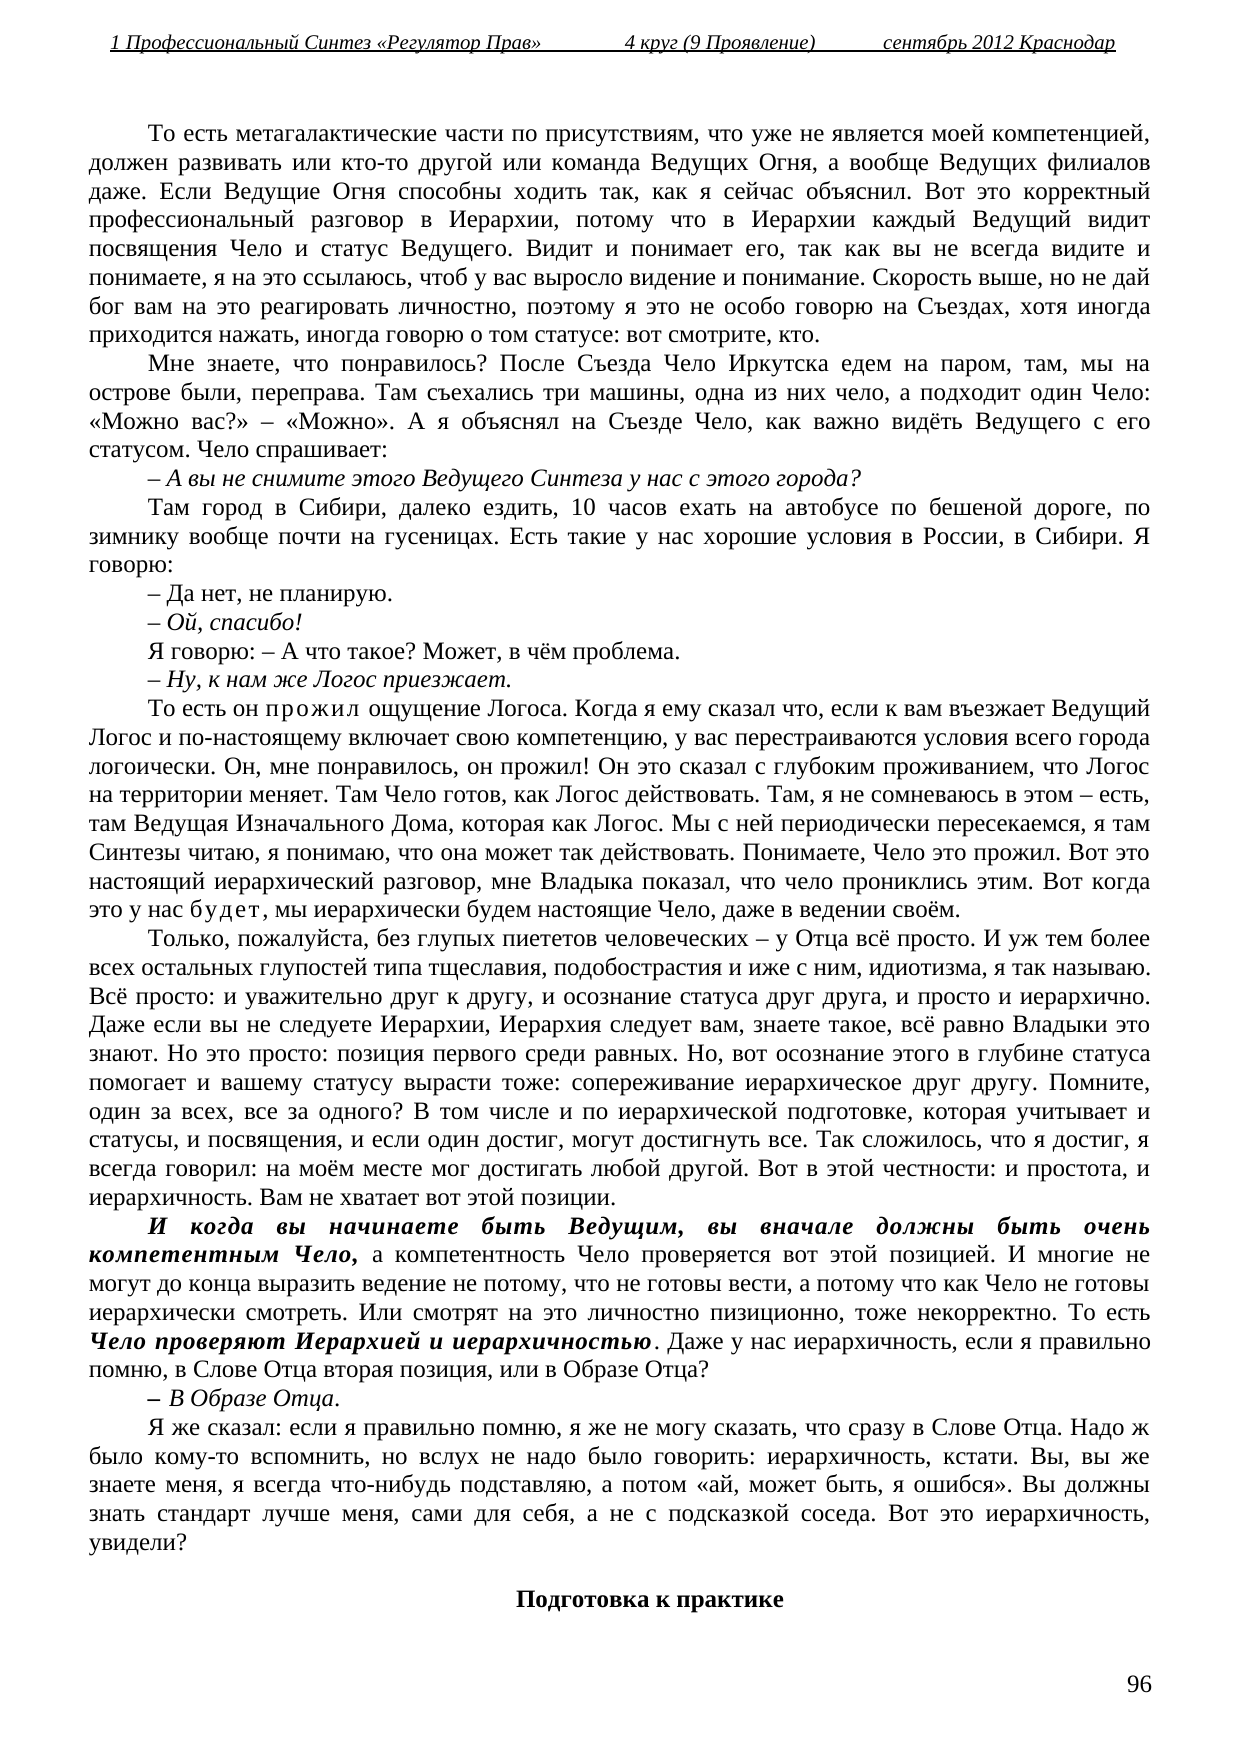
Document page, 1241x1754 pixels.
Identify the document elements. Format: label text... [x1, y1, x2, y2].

text И когда вы начинаете быть Ведущим, вы вначале должны быть очень компетентным Чело, а компетентность Чело проверяется вот этой позицией. И многие не могут до конца выразить ведение не потому, что не готовы вести, а потому что как Чело не готовы иерархически смотреть. Или смотрят на это личностно пизиционно, тоже некорректно. То есть Чело проверяют Иерархией и иерархичностью. Даже у нас иерархичность, если я правильно помню, в Слове Отца вторая позиция, или в Образе Отца? [88, 1211, 1152, 1383]
text – В Образе Отца. [88, 1383, 1152, 1412]
text – Да нет, не планирую. [88, 578, 1152, 607]
text То есть метагалактические части по присутствиям, что уже не является моей компетенцией, должен развивать или кто-то другой или команда Ведущих Огня, а вообще Ведущих филиалов даже. Если Ведущие Огня способны ходить так, как я сейчас объяснил. Вот это корректный профессиональный разговор в Иерархии, потому что в Иерархии каждый Ведущий видит посвящения Чело и статус Ведущего. Видит и понимает его, так как вы не всегда видите и понимаете, я на это ссылаюсь, чтоб у вас выросло видение и понимание. Скорость выше, но не дай бог вам на это реагировать личностно, поэтому я это не особо говорю на Съездах, хотя иногда приходится нажать, иногда говорю о том статусе: вот смотрите, кто. [88, 118, 1152, 348]
text – Ну, к нам же Логос приезжает. [88, 664, 1152, 693]
text Только, пожалуйста, без глупых пиететов человеческих – у Отца всё просто. И уж тем более всех остальных глупостей типа тщеславия, подобострастия и иже с ним, идиотизма, я так называю. Всё просто: и уважительно друг к другу, и осознание статуса друг друга, и просто и иерархично. Даже если вы не следуете Иерархии, Иерархия следует вам, знаете такое, всё равно Владыки это знают. Но это просто: позиция первого среди равных. Но, вот осознание этого в глубине статуса помогает и вашему статусу вырасти тоже: сопереживание иерархическое друг другу. Помните, один за всех, все за одного? В том числе и по иерархической подготовке, которая учитывает и статусы, и посвящения, и если один достиг, могут достигнуть все. Так сложилось, что я достиг, я всегда говорил: на моём месте мог достигать любой другой. Вот в этой честности: и простота, и иерархичность. Вам не хватает вот этой позиции. [88, 923, 1152, 1211]
text То есть он прожил ощущение Логоса. Когда я ему сказал что, если к вам въезжает Ведущий Логос и по-настоящему включает свою компетенцию, у вас перестраиваются условия всего города логоически. Он, мне понравилось, он прожил! Он это сказал с глубоким проживанием, что Логос на территории меняет. Там Чело готов, как Логос действовать. Там, я не сомневаюсь в этом – есть, там Ведущая Изначального Дома, которая как Логос. Мы с ней периодически пересекаемся, я там Синтезы читаю, я понимаю, что она может так действовать. Понимаете, Чело это прожил. Вот это настоящий иерархический разговор, мне Владыка показал, что чело прониклись этим. Вот когда это у нас будет, мы иерархически будем настоящие Чело, даже в ведении своём. [88, 693, 1152, 923]
text Я же сказал: если я правильно помню, я же не могу сказать, что сразу в Слове Отца. Надо ж было кому-то вспомнить, но вслух не надо было говорить: иерархичность, кстати. Вы, вы же знаете меня, я всегда что-нибудь подставляю, а потом «ай, может быть, я ошибся». Вы должны знать стандарт лучше меня, сами для себя, а не с подсказкой соседа. Вот это иерархичность, увидели? [88, 1412, 1152, 1556]
text Мне знаете, что понравилось? После Съезда Чело Иркутска едем на паром, там, мы на острове были, переправа. Там съехались три машины, одна из них чело, а подходит один Чело: «Можно вас?» – «Можно». А я объяснял на Съезде Чело, как важно видёть Ведущего с его статусом. Чело спрашивает: [88, 348, 1152, 463]
text – А вы не снимите этого Ведущего Синтеза у нас с этого города? [88, 463, 1152, 492]
text Там город в Сибири, далеко ездить, 10 часов ехать на автобусе по бешеной дороге, по зимнику вообще почти на гусеницах. Есть такие у нас хорошие условия в России, в Сибири. Я говорю: [88, 492, 1152, 578]
subtitle Подготовка к практике [88, 1584, 1152, 1613]
text – Ой, спасибо! [88, 607, 1152, 636]
text Я говорю: – А что такое? Может, в чём проблема. [88, 636, 1152, 664]
